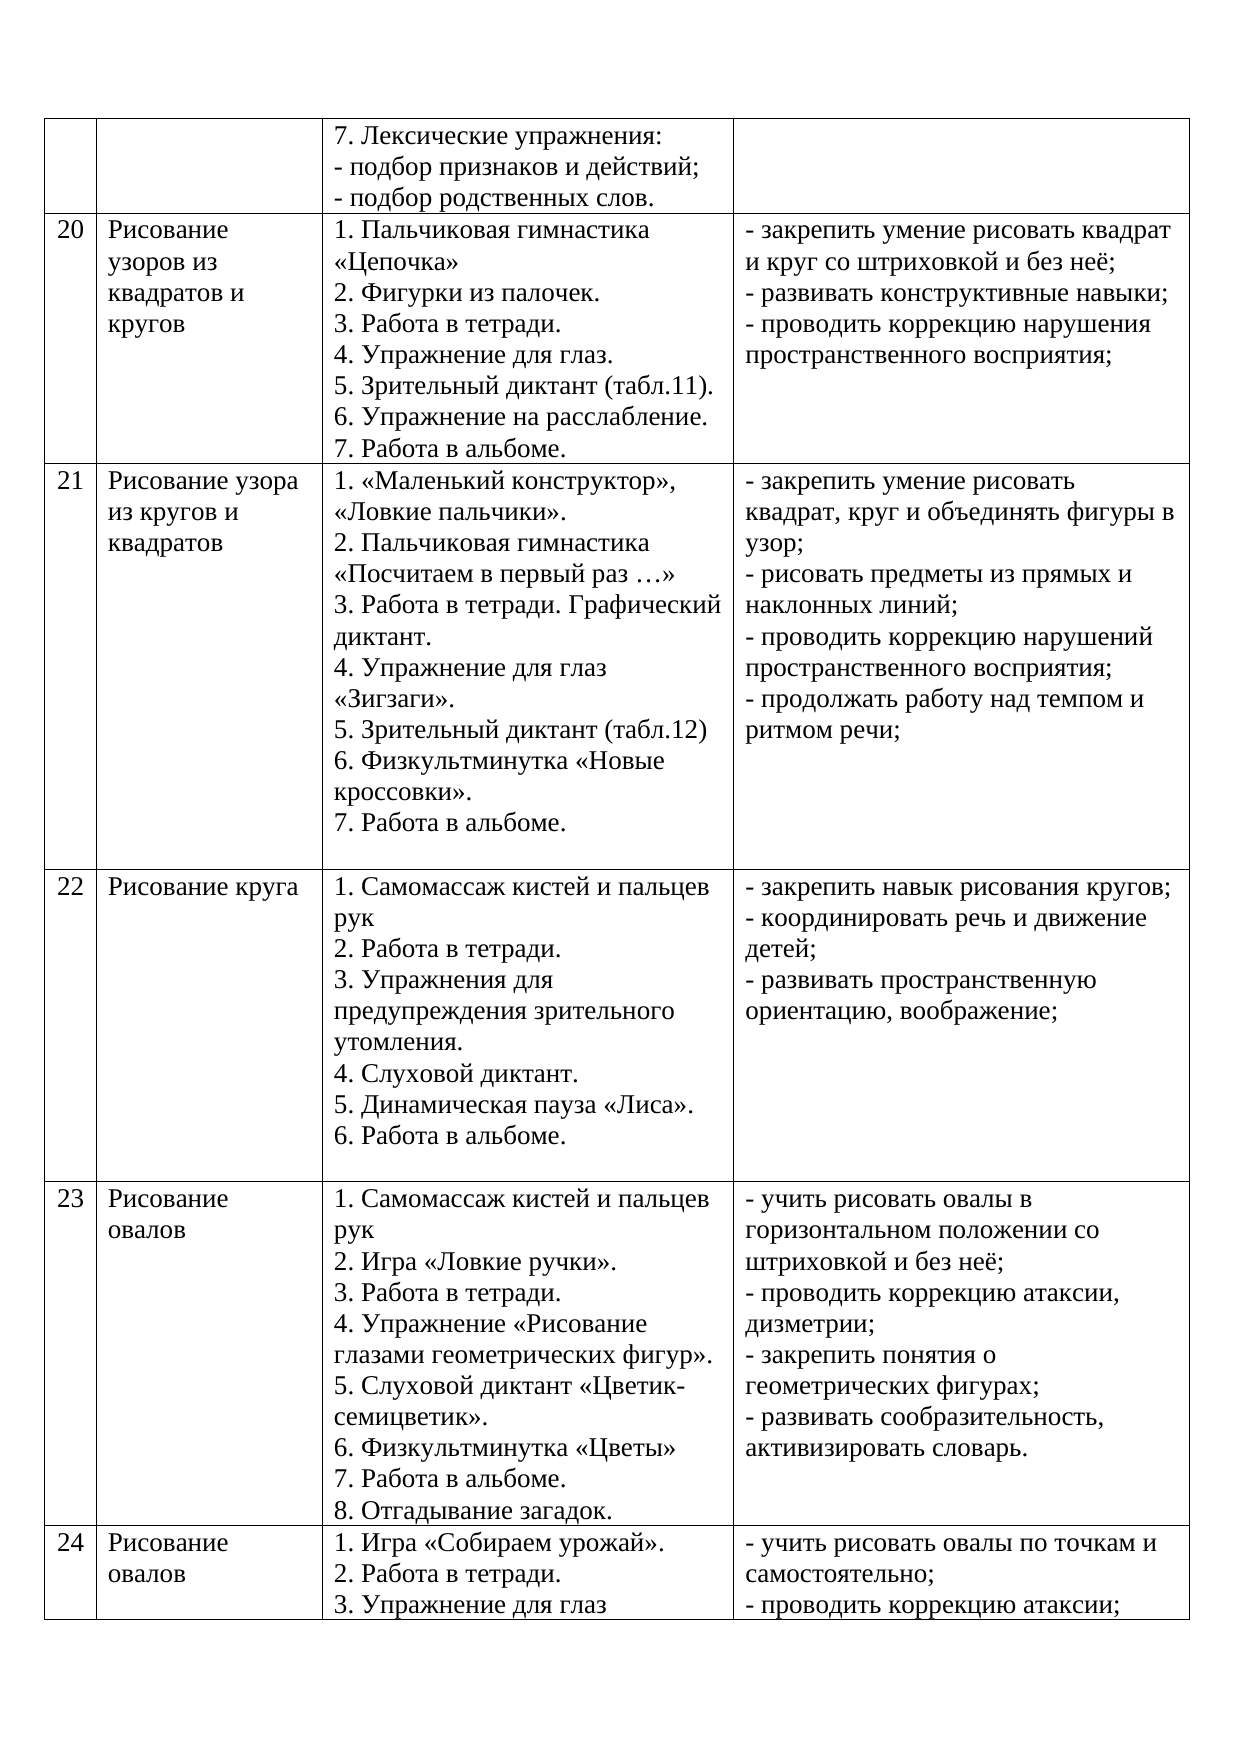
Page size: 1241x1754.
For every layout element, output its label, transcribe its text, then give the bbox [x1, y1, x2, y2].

table_cell - учить рисовать овалы в горизонтальном положении со штриховкой и без неё; - проводить коррекцию атаксии, дизметрии; - закрепить понятия о геометрических фигурах; - развивать сообразительность, активизировать словарь. [734, 1182, 1189, 1525]
table_cell 1. «Маленький конструктор», «Ловкие пальчики». 2. Пальчиковая гимнастика «Посчитаем в первый раз …» 3. Работа в тетради. Графический диктант. 4. Упражнение для глаз «Зигзаги». 5. Зрительный диктант (табл.12) 6. Физкультминутка «Новые кроссовки». 7. Работа в альбоме. [323, 464, 733, 869]
table_cell 21 [45, 464, 96, 869]
table_cell - закрепить умение рисовать квадрат, круг и объединять фигуры в узор; - рисовать предметы из прямых и наклонных линий; - проводить коррекцию нарушений пространственного восприятия; - продолжать работу над темпом и ритмом речи; [734, 464, 1189, 869]
table_cell Рисование круга [97, 870, 322, 1181]
table_cell Рисование узоров из квадратов и кругов [97, 214, 322, 463]
table_cell 1. Самомассаж кистей и пальцев рук 2. Игра «Ловкие ручки». 3. Работа в тетради. 4. Упражнение «Рисование глазами геометрических фигур». 5. Слуховой диктант «Цветик-семицветик». 6. Физкультминутка «Цветы» 7. Работа в альбоме. 8. Отгадывание загадок. [323, 1182, 733, 1525]
table_cell Рисование овалов [97, 1526, 322, 1619]
table_cell 23 [45, 1182, 96, 1525]
table_cell 24 [45, 1526, 96, 1619]
table_cell 22 [45, 870, 96, 1181]
table_cell - закрепить умение рисовать квадрат и круг со штриховкой и без неё; - развивать конструктивные навыки; - проводить коррекцию нарушения пространственного восприятия; [734, 214, 1189, 463]
table_cell 20 [45, 214, 96, 463]
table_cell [323, 119, 733, 213]
table_cell - закрепить навык рисования кругов; - координировать речь и движение детей; - развивать пространственную ориентацию, воображение; [734, 870, 1189, 1181]
table_cell Рисование овалов [97, 1182, 322, 1525]
table_cell 19 [45, 119, 96, 213]
table_cell 1. Пальчиковая гимнастика «Цепочка» 2. Фигурки из палочек. 3. Работа в тетради. 4. Упражнение для глаз. 5. Зрительный диктант (табл.11). 6. Упражнение на расслабление. 7. Работа в альбоме. [323, 214, 733, 463]
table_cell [734, 119, 1189, 213]
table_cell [734, 1526, 1189, 1619]
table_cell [323, 1526, 733, 1619]
table_cell Рисование узора из кругов и квадратов [97, 464, 322, 869]
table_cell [97, 119, 322, 213]
table_cell 1. Самомассаж кистей и пальцев рук 2. Работа в тетради. 3. Упражнения для предупреждения зрительного утомления. 4. Слуховой диктант. 5. Динамическая пауза «Лиса». 6. Работа в альбоме. [323, 870, 733, 1181]
